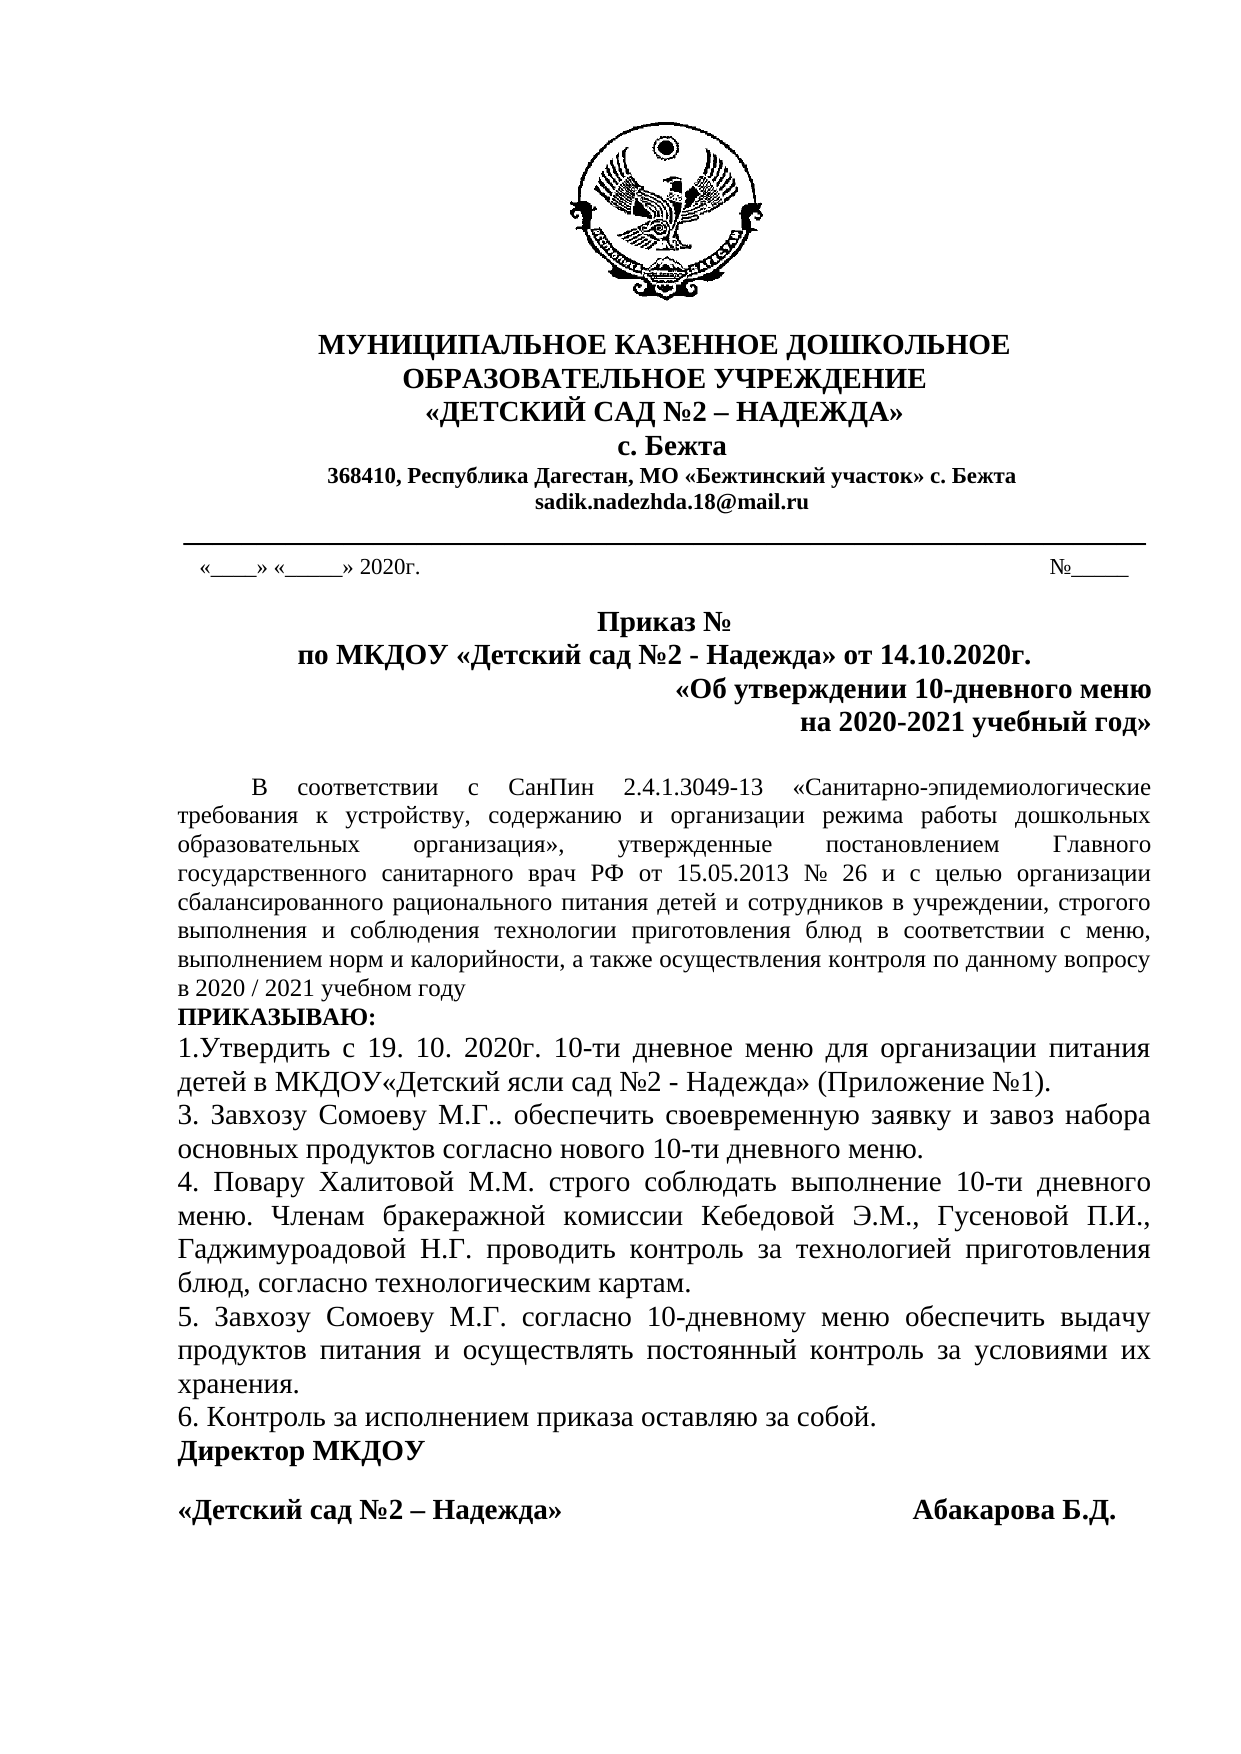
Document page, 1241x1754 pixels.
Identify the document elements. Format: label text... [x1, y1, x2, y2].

text Директор МКДОУ [177, 1433, 1152, 1466]
text 4. Повару Халитовой М.М. строго соблюдать выполнение 10-ти дневного меню. Членам бракеражной комиссии Кебедовой Э.М., Гусеновой П.И., Гаджимуроадовой Н.Г. проводить контроль за технологией приготовления блюд, согласно технологическим картам. [177, 1164, 1152, 1299]
text 5. Завхозу Сомоеву М.Г. согласно 10-дневному меню обеспечить выдачу продуктов питания и осуществлять постоянный контроль за условиями их хранения. [177, 1299, 1152, 1399]
text с. Бежта [192, 428, 1152, 462]
text 3. Завхозу Сомоеву М.Г.. обеспечить своевременную заявку и завоз набора основных продуктов согласно нового 10-ти дневного меню. [177, 1097, 1152, 1164]
text Приказ № [177, 604, 1152, 637]
text на 2020-2021 учебный год» [177, 704, 1152, 738]
picture [562, 118, 766, 303]
text «ДЕТСКИЙ САД №2 – НАДЕЖДА» [177, 394, 1152, 428]
text МУНИЦИПАЛЬНОЕ КАЗЕННОЕ ДОШКОЛЬНОЕ ОБРАЗОВАТЕЛЬНОЕ УЧРЕЖДЕНИЕ [177, 327, 1152, 394]
text 6. Контроль за исполнением приказа оставляю за собой. [177, 1399, 1152, 1433]
text 1.Утвердить с 19. 10. 2020г. 10-ти дневное меню для организации питания детей в МКДОУ«Детский ясли сад №2 - Надежда» (Приложение №1). [177, 1030, 1152, 1097]
text 368410, Республика Дагестан, МО «Бежтинский участок» с. Бежта sadik.nadezhda.18@mail.ru [192, 462, 1152, 514]
text ПРИКАЗЫВАЮ: [177, 1002, 1152, 1030]
text по МКДОУ «Детский сад №2 - Надежда» от 14.10.2020г. [177, 637, 1152, 671]
text __________________________________________________________________ [177, 514, 1152, 548]
text В соответствии с СанПин 2.4.1.3049-13 «Санитарно-эпидемиологические требования к устройству, содержанию и организации режима работы дошкольных образовательных организация», утвержденные постановлением Главного государственного санитарного врач РФ от 15.05.2013 № 26 и с целью организации сбалансированного рационального питания детей и сотрудников в учреждении, строгого выполнения и соблюдения технологии приготовления блюд в соответствии с меню, выполнением норм и калорийности, а также осуществления контроля по данному вопросу в 2020 / 2021 учебном году [177, 772, 1152, 1002]
text «Детский сад №2 – Надежда» Абакарова Б.Д. [177, 1492, 1152, 1526]
text «____» «_____» 2020г. №_____ [177, 553, 1152, 579]
text «Об утверждении 10-дневного меню [177, 671, 1152, 704]
